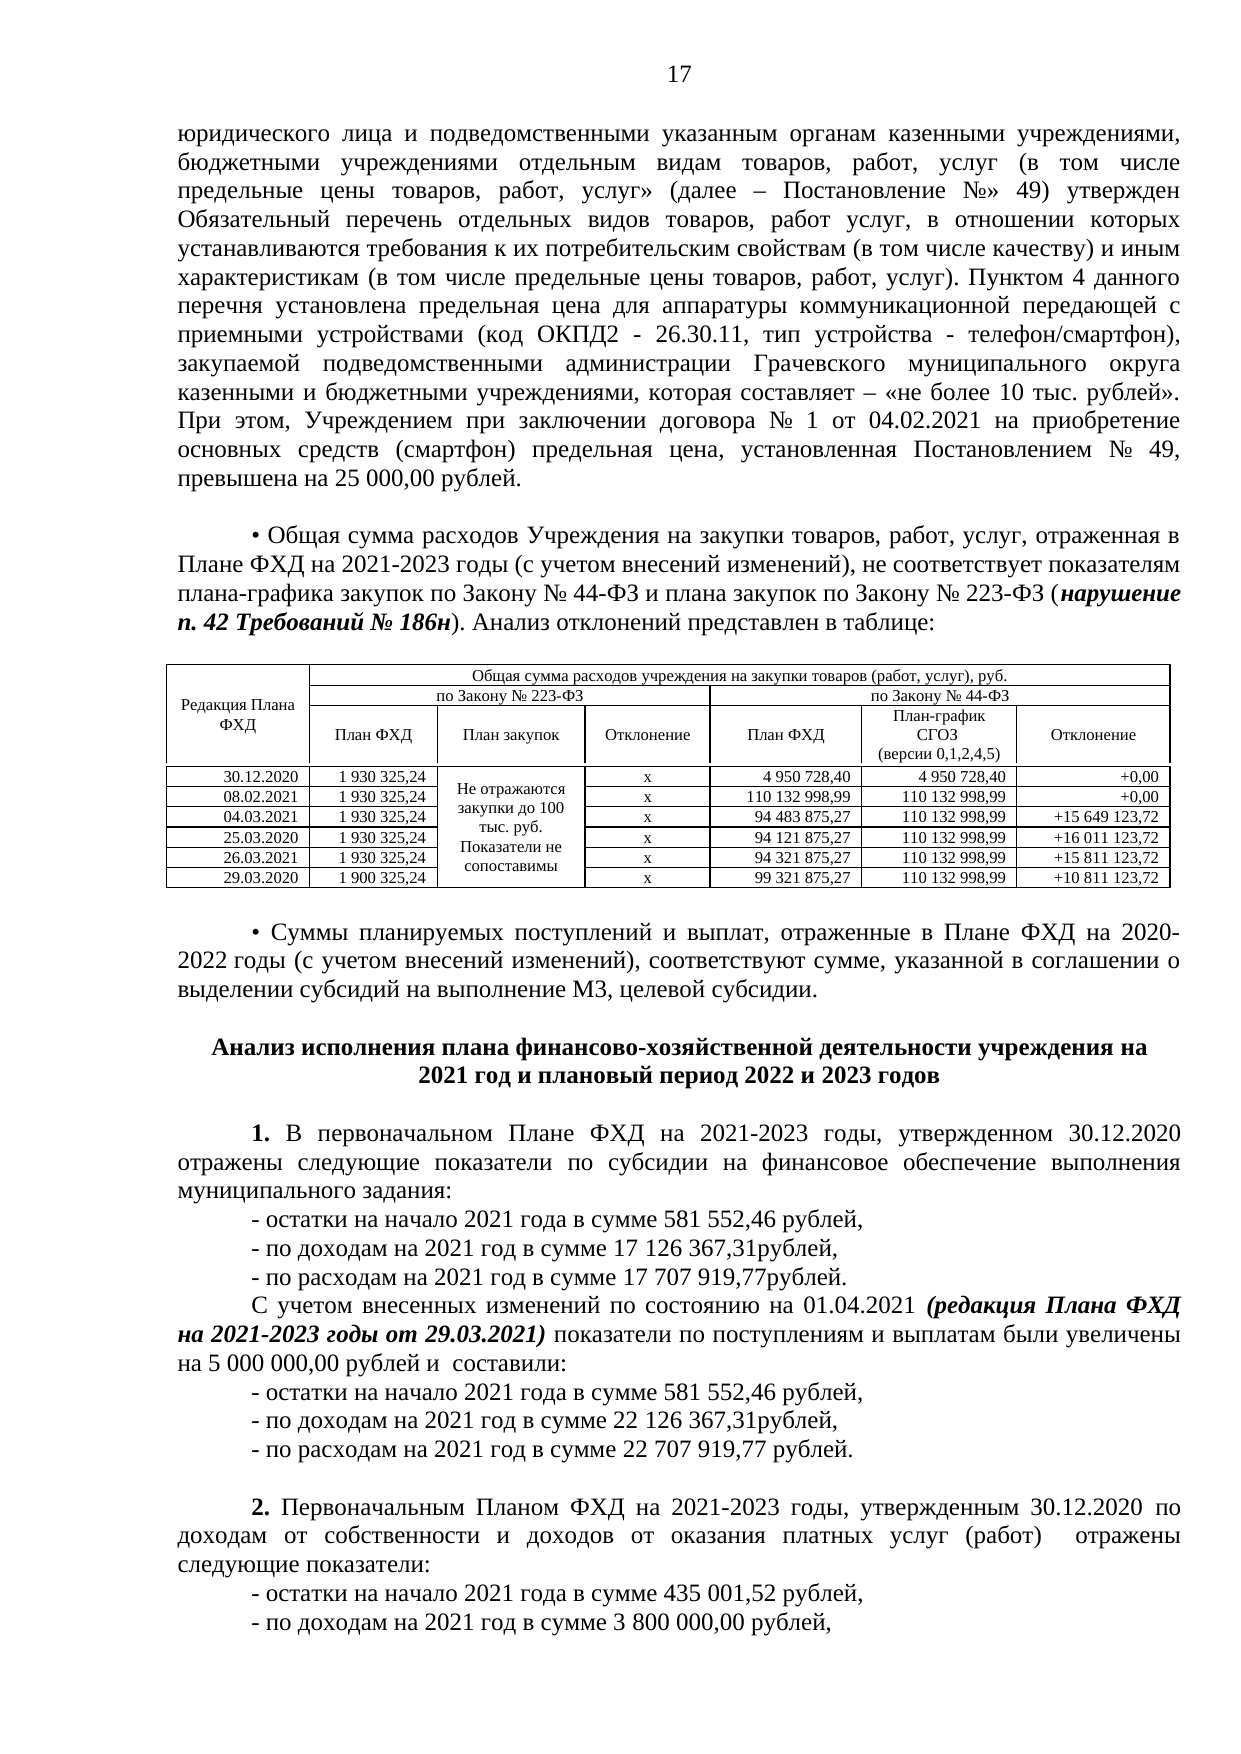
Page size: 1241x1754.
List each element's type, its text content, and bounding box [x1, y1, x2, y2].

text Анализ исполнения плана финансово-хозяйственной деятельности учреждения на 2021 год и плановый период 2022 и 2023 годов [177, 1032, 1181, 1089]
table_cell 1 930 325,24 [310, 787, 437, 806]
table_cell План ФХД [711, 706, 861, 763]
text 1. В первоначальном Плане ФХД на 2021-2023 годы, утвержденном 30.12.2020 отражены следующие показатели по субсидии на финансовое обеспечение выполнения муниципального задания: [177, 1118, 1181, 1204]
table_cell План ФХД [310, 706, 437, 763]
table_cell 08.02.2021 [167, 787, 309, 806]
table_header +0,00 [1017, 767, 1169, 786]
text 2. Первоначальным Планом ФХД на 2021-2023 годы, утвержденным 30.12.2020 по доходам от собственности и доходов от оказания платных услуг (работ) отражены следующие показатели: [177, 1492, 1181, 1578]
text • Общая сумма расходов Учреждения на закупки товаров, работ, услуг, отраженная в Плане ФХД на 2021-2023 годы (с учетом внесений изменений), не соответствует показателям плана-графика закупок по Закону № 44-ФЗ и плана закупок по Закону № 223-ФЗ (нарушение п. 42 Требований № 186н). Анализ отклонений представлен в таблице: [177, 521, 1181, 636]
table_cell +0,00 [1017, 787, 1169, 806]
table_cell х [586, 828, 709, 847]
table_header Редакция Плана ФХД [167, 665, 309, 763]
table_cell 110 132 998,99 [862, 787, 1016, 806]
text - остатки на начало 2021 года в сумме 581 552,46 рублей, [177, 1377, 1181, 1406]
table_cell 1 930 325,24 [310, 828, 437, 847]
table_cell 94 121 875,27 [711, 828, 861, 847]
table_cell 110 132 998,99 [711, 787, 861, 806]
table_cell х [586, 807, 709, 826]
table_header х [586, 767, 709, 786]
table_cell 99 321 875,27 [711, 868, 861, 887]
table_cell 94 321 875,27 [711, 848, 861, 867]
table_cell 25.03.2020 [167, 828, 309, 847]
table_cell по Закону № 44-ФЗ [711, 686, 1169, 705]
text - по доходам на 2021 год в сумме 17 126 367,31рублей, [177, 1233, 1181, 1262]
table_header 4 950 728,40 [862, 767, 1016, 786]
text - остатки на начало 2021 года в сумме 435 001,52 рублей, [177, 1578, 1181, 1607]
text - по доходам на 2021 год в сумме 22 126 367,31рублей, [177, 1406, 1181, 1434]
table_cell +16 011 123,72 [1017, 828, 1169, 847]
table_cell 1 930 325,24 [310, 848, 437, 867]
table_cell +15 649 123,72 [1017, 807, 1169, 826]
text - по расходам на 2021 год в сумме 22 707 919,77 рублей. [177, 1434, 1181, 1463]
table_cell Отклонение [1017, 706, 1169, 763]
table_header 30.12.2020 [167, 767, 309, 786]
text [177, 118, 1181, 492]
table_cell 94 483 875,27 [711, 807, 861, 826]
table_cell +15 811 123,72 [1017, 848, 1169, 867]
table_cell 04.03.2021 [167, 807, 309, 826]
table_cell Отклонение [586, 706, 709, 763]
table_cell по Закону № 223-ФЗ [310, 686, 709, 705]
table_header Не отражаются закупки до 100 тыс. руб. Показатели не сопоставимы [438, 767, 584, 887]
table_cell 26.03.2021 [167, 848, 309, 867]
table_cell х [586, 787, 709, 806]
table_cell 110 132 998,99 [862, 868, 1016, 887]
text - по доходам на 2021 год в сумме 3 800 000,00 рублей, [177, 1607, 1181, 1636]
table_cell 1 930 325,24 [310, 807, 437, 826]
table_header 1 930 325,24 [310, 767, 437, 786]
table_header Общая сумма расходов учреждения на закупки товаров (работ, услуг), руб. [310, 665, 1169, 684]
table_cell 110 132 998,99 [862, 828, 1016, 847]
table_header 4 950 728,40 [711, 767, 861, 786]
text - остатки на начало 2021 года в сумме 581 552,46 рублей, [177, 1204, 1181, 1233]
table_cell 29.03.2020 [167, 868, 309, 887]
text С учетом внесенных изменений по состоянию на 01.04.2021 (редакция Плана ФХД на 2021-2023 годы от 29.03.2021) показатели по поступлениям и выплатам были увеличены на 5 000 000,00 рублей и составили: [177, 1291, 1181, 1377]
table_cell 110 132 998,99 [862, 807, 1016, 826]
table_cell х [586, 848, 709, 867]
text • Суммы планируемых поступлений и выплат, отраженные в Плане ФХД на 2020-2022 годы (с учетом внесений изменений), соответствуют сумме, указанной в соглашении о выделении субсидий на выполнение М3, целевой субсидии. [177, 917, 1181, 1003]
table_cell х [586, 868, 709, 887]
table_cell +10 811 123,72 [1017, 868, 1169, 887]
text - по расходам на 2021 год в сумме 17 707 919,77рублей. [177, 1262, 1181, 1291]
table_cell План закупок [438, 706, 584, 763]
table_cell 1 900 325,24 [310, 868, 437, 887]
table_cell План-график СГОЗ (версии 0,1,2,4,5) [862, 706, 1016, 763]
table_cell 110 132 998,99 [862, 848, 1016, 867]
